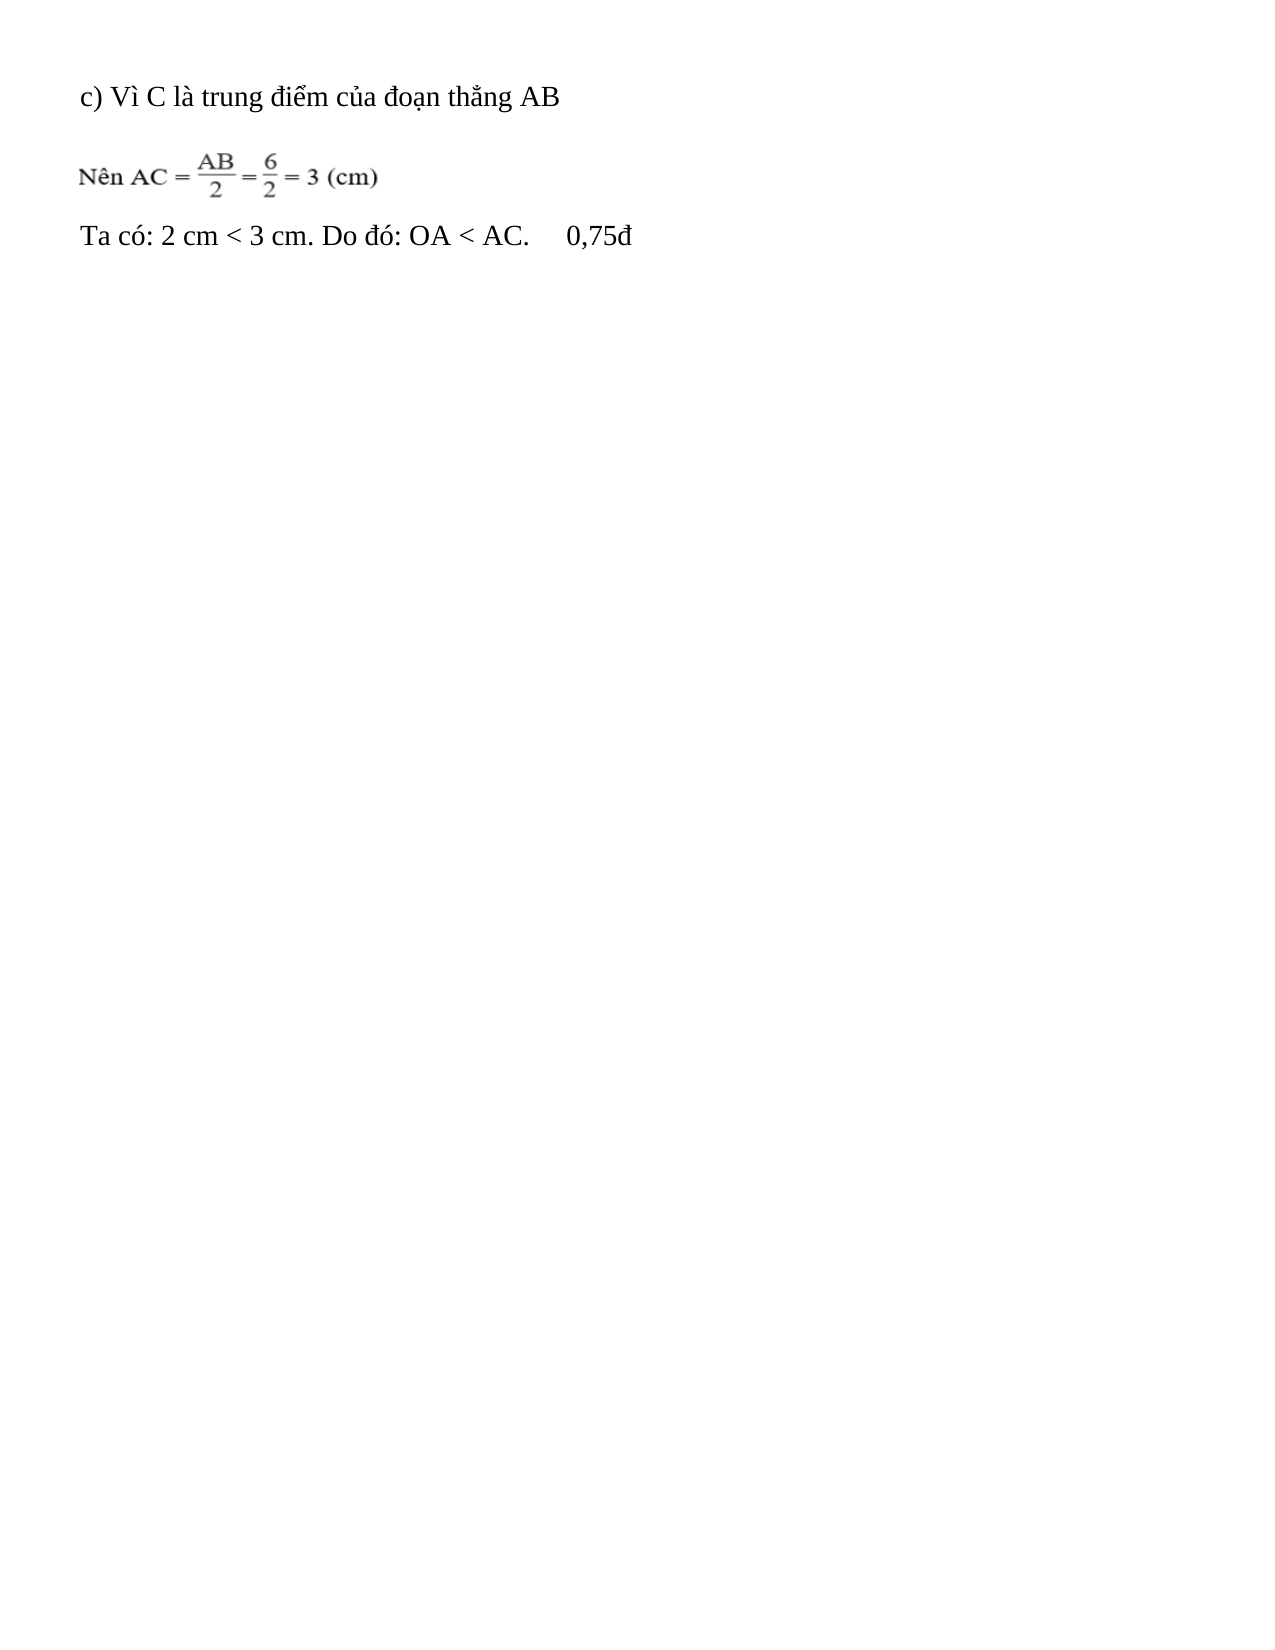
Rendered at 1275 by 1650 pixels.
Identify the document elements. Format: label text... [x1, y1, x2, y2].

text c) Vì C là trung điểm của đoạn thẳng AB [80, 75, 1195, 112]
picture [75, 137, 387, 215]
text Ta có: 2 cm < 3 cm. Do đó: OA < AC. 0,75đ [80, 214, 1195, 252]
